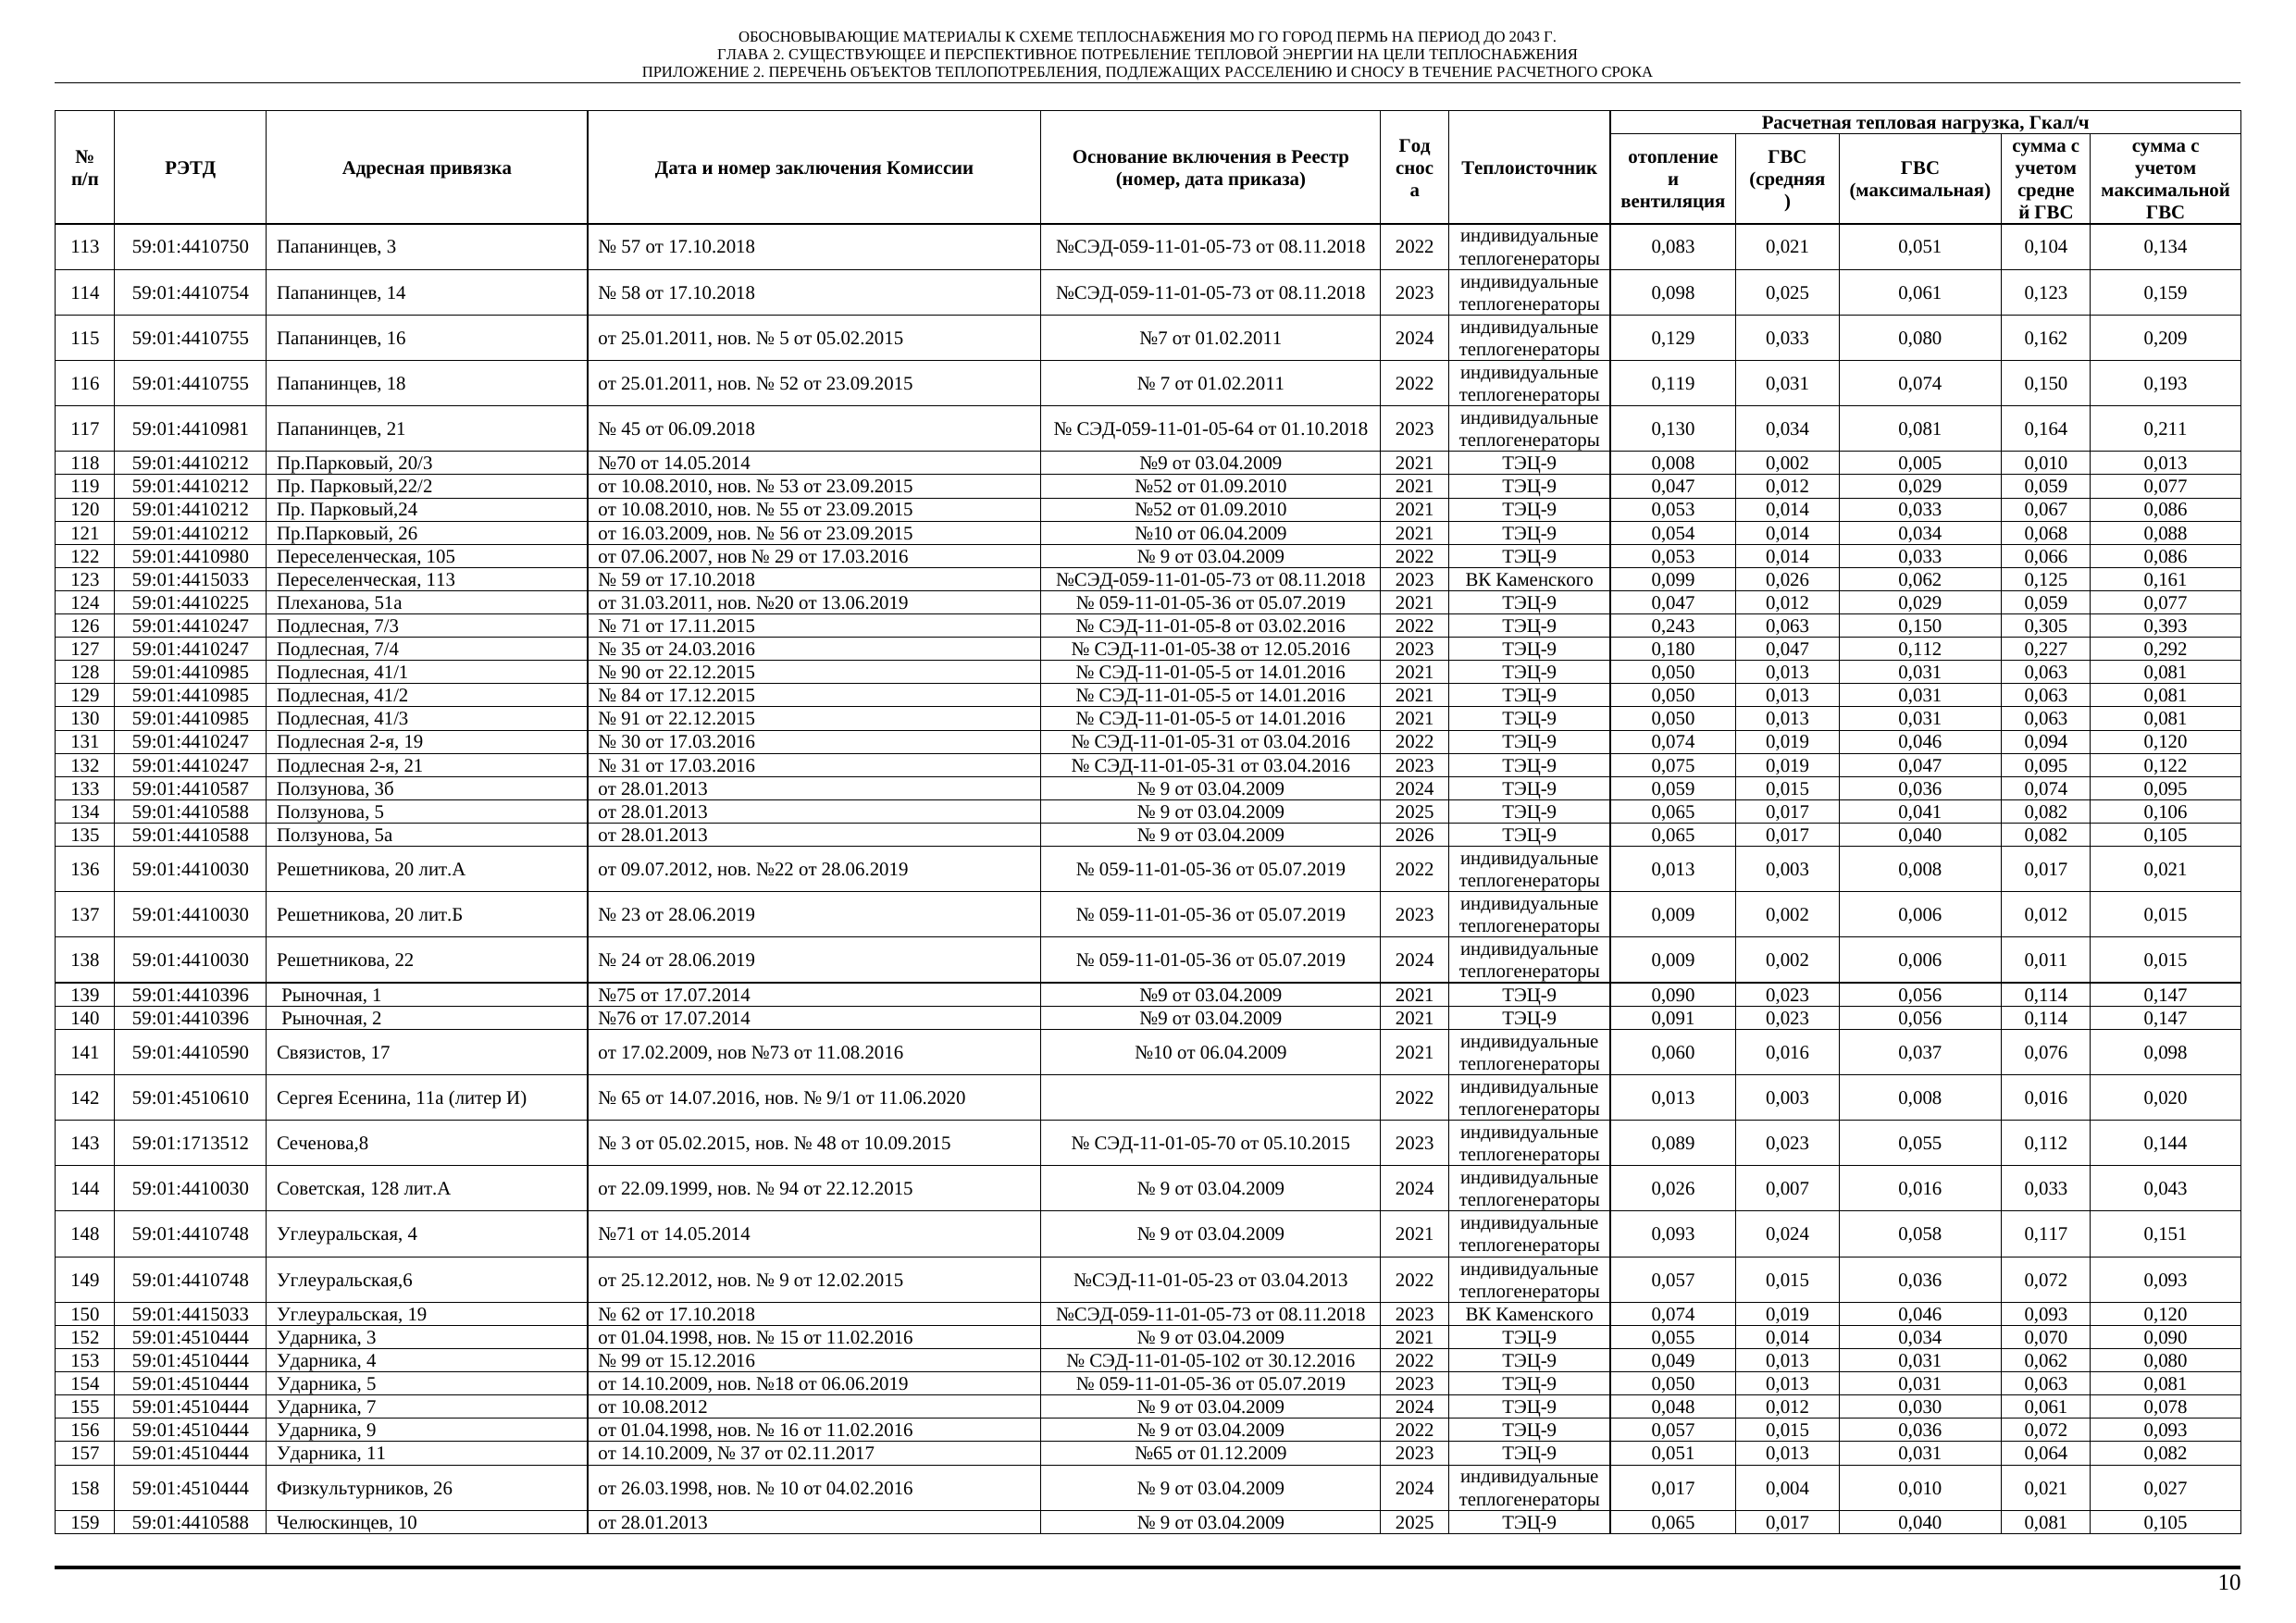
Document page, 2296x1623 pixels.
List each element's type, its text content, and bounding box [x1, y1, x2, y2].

table_cell 0,029 [1840, 475, 2001, 497]
table_cell ТЭЦ-9 [1449, 452, 1609, 474]
table_cell Ударника, 5 [267, 1372, 587, 1394]
table_cell 2022 [1381, 361, 1448, 405]
table_cell от 22.09.1999, нов. № 94 от 22.12.2015 [589, 1166, 1040, 1210]
table_cell 0,006 [1840, 892, 2001, 936]
table_cell 2023 [1381, 1303, 1448, 1325]
table_cell индивидуальные теплогенераторы [1449, 1166, 1609, 1210]
table_cell 0,082 [2091, 1442, 2240, 1464]
table_cell 2023 [1381, 1442, 1448, 1464]
table_cell № 9 от 03.04.2009 [1041, 824, 1380, 846]
table_cell 0,117 [2002, 1211, 2090, 1256]
table_cell 0,081 [2002, 1511, 2090, 1533]
table_cell 0,130 [1611, 406, 1735, 451]
table_cell 0,093 [2091, 1258, 2240, 1302]
table_cell 59:01:4410396 [115, 1007, 266, 1029]
table_cell 2025 [1381, 800, 1448, 823]
table_cell 0,016 [2002, 1075, 2090, 1120]
table_cell 129 [56, 684, 114, 706]
table_cell индивидуальные теплогенераторы [1449, 847, 1609, 891]
table_cell Подлесная 2-я, 19 [267, 731, 587, 752]
table_cell индивидуальные теплогенераторы [1449, 1075, 1609, 1120]
table_cell 0,012 [2002, 892, 2090, 936]
table_cell 0,012 [1736, 475, 1839, 497]
table_cell 0,021 [2091, 847, 2240, 891]
table_cell 0,053 [1611, 545, 1735, 567]
table_cell 116 [56, 361, 114, 405]
table_cell от 10.08.2012 [589, 1395, 1040, 1418]
table_cell 59:01:4410587 [115, 777, 266, 799]
table_cell 0,090 [2091, 1326, 2240, 1348]
table_cell 2021 [1381, 475, 1448, 497]
table_cell 59:01:4510444 [115, 1395, 266, 1418]
table_cell 136 [56, 847, 114, 891]
table_cell 0,082 [2002, 800, 2090, 823]
table_header Дата и номер заключения Комиссии [589, 111, 1040, 223]
table_cell от 14.10.2009, нов. №18 от 06.06.2019 [589, 1372, 1040, 1394]
table_cell Углеуральская, 19 [267, 1303, 587, 1325]
table_cell 2023 [1381, 754, 1448, 776]
table_cell 0,050 [1611, 684, 1735, 706]
table_cell 2021 [1381, 591, 1448, 613]
table_cell 0,074 [1840, 361, 2001, 405]
table_cell 2021 [1381, 684, 1448, 706]
table_cell 0,014 [1736, 1326, 1839, 1348]
table_cell 2024 [1381, 316, 1448, 360]
table_cell индивидуальные теплогенераторы [1449, 937, 1609, 982]
table_cell сумма с учетом средней ГВС [2002, 134, 2090, 223]
table_cell 0,063 [2002, 684, 2090, 706]
table_cell 0,120 [2091, 731, 2240, 752]
table_cell Решетникова, 22 [267, 937, 587, 982]
table_cell 0,013 [1611, 847, 1735, 891]
table_cell от 10.08.2010, нов. № 55 от 23.09.2015 [589, 499, 1040, 520]
table_cell индивидуальные теплогенераторы [1449, 270, 1609, 315]
table_header Год сноса [1381, 111, 1448, 223]
table_cell 2024 [1381, 777, 1448, 799]
table_cell 59:01:4410588 [115, 800, 266, 823]
table_cell 0,056 [1840, 1007, 2001, 1029]
table_cell 0,007 [1736, 1166, 1839, 1210]
table_cell 0,023 [1736, 984, 1839, 1006]
table_cell 0,077 [2091, 475, 2240, 497]
table_cell 0,088 [2091, 522, 2240, 544]
table_cell 2024 [1381, 1395, 1448, 1418]
table_cell № СЭД-11-01-05-102 от 30.12.2016 [1041, 1349, 1380, 1371]
table_cell №СЭД-059-11-01-05-73 от 08.11.2018 [1041, 225, 1380, 269]
table_cell 159 [56, 1511, 114, 1533]
table_cell Связистов, 17 [267, 1030, 587, 1074]
table_header РЭТД [115, 111, 266, 223]
table_cell 0,011 [2002, 937, 2090, 982]
table_cell Рыночная, 2 [267, 1007, 587, 1029]
table_cell №65 от 01.12.2009 [1041, 1442, 1380, 1464]
table_cell № 9 от 03.04.2009 [1041, 1166, 1380, 1210]
table_cell № 57 от 17.10.2018 [589, 225, 1040, 269]
table_cell 59:01:4410748 [115, 1211, 266, 1256]
table_cell 0,292 [2091, 638, 2240, 660]
table_cell 0,093 [1611, 1211, 1735, 1256]
table_cell [1041, 1075, 1380, 1120]
table_cell 0,003 [1736, 847, 1839, 891]
table_cell 0,005 [1840, 452, 2001, 474]
table_cell 134 [56, 800, 114, 823]
table_cell 0,077 [2091, 591, 2240, 613]
table_cell 0,059 [1611, 777, 1735, 799]
table_cell 0,027 [2091, 1466, 2240, 1510]
table_cell № 9 от 03.04.2009 [1041, 777, 1380, 799]
table_cell 0,098 [2091, 1030, 2240, 1074]
table_cell Пр. Парковый,22/2 [267, 475, 587, 497]
table_cell индивидуальные теплогенераторы [1449, 316, 1609, 360]
table_cell ВК Каменского [1449, 568, 1609, 590]
table_cell 0,023 [1736, 1121, 1839, 1165]
table_cell 0,010 [1840, 1466, 2001, 1510]
table_cell 140 [56, 1007, 114, 1029]
table_cell 0,105 [2091, 824, 2240, 846]
table_cell 59:01:4410588 [115, 824, 266, 846]
table_cell 0,033 [1840, 499, 2001, 520]
table_cell 0,211 [2091, 406, 2240, 451]
table_cell 2025 [1381, 1511, 1448, 1533]
table_cell 0,012 [1736, 1395, 1839, 1418]
table_cell 0,046 [1840, 731, 2001, 752]
table_cell 0,193 [2091, 361, 2240, 405]
table_cell 0,029 [1840, 591, 2001, 613]
table_cell № СЭД-11-01-05-38 от 12.05.2016 [1041, 638, 1380, 660]
table_cell 2021 [1381, 1007, 1448, 1029]
table_cell 0,047 [1840, 754, 2001, 776]
table_cell 0,056 [1840, 984, 2001, 1006]
table_cell 122 [56, 545, 114, 567]
table_cell 0,159 [2091, 270, 2240, 315]
table_cell №10 от 06.04.2009 [1041, 522, 1380, 544]
table_cell 59:01:4410588 [115, 1511, 266, 1533]
table_cell 0,081 [1840, 406, 2001, 451]
table_cell Подлесная, 41/1 [267, 661, 587, 683]
table_cell №9 от 03.04.2009 [1041, 984, 1380, 1006]
table_cell № 9 от 03.04.2009 [1041, 1395, 1380, 1418]
table_cell 0,014 [1736, 522, 1839, 544]
table_cell 59:01:4410030 [115, 847, 266, 891]
table_cell № 90 от 22.12.2015 [589, 661, 1040, 683]
table_cell 0,150 [1840, 614, 2001, 637]
table_header № п/п [56, 111, 114, 223]
table_cell 0,063 [2002, 707, 2090, 729]
table_cell 0,040 [1840, 1511, 2001, 1533]
table_cell № 9 от 03.04.2009 [1041, 1466, 1380, 1510]
table_cell Углеуральская, 4 [267, 1211, 587, 1256]
table_cell ТЭЦ-9 [1449, 824, 1609, 846]
table_cell Ударника, 11 [267, 1442, 587, 1464]
table_header Расчетная тепловая нагрузка, Гкал/ч [1611, 111, 2240, 133]
table_cell № 62 от 17.10.2018 [589, 1303, 1040, 1325]
table_cell 0,147 [2091, 1007, 2240, 1029]
table_cell 0,031 [1736, 361, 1839, 405]
table_cell 0,031 [1840, 707, 2001, 729]
table_cell 0,059 [2002, 591, 2090, 613]
table_cell индивидуальные теплогенераторы [1449, 406, 1609, 451]
table_cell 0,013 [2091, 452, 2240, 474]
table_cell 0,006 [1840, 937, 2001, 982]
table_cell 0,030 [1840, 1395, 2001, 1418]
table_cell 0,003 [1736, 1075, 1839, 1120]
table_cell сумма с учетом максимальной ГВС [2091, 134, 2240, 223]
table_cell 59:01:4410748 [115, 1258, 266, 1302]
table_cell 123 [56, 568, 114, 590]
table_cell ТЭЦ-9 [1449, 661, 1609, 683]
table_cell 0,060 [1611, 1030, 1735, 1074]
table_cell № 99 от 15.12.2016 [589, 1349, 1040, 1371]
table_cell № 91 от 22.12.2015 [589, 707, 1040, 729]
table_cell 0,050 [1611, 661, 1735, 683]
table_cell №71 от 14.05.2014 [589, 1211, 1040, 1256]
table_cell от 28.01.2013 [589, 1511, 1040, 1533]
table_cell 0,123 [2002, 270, 2090, 315]
table_cell Решетникова, 20 лит.Б [267, 892, 587, 936]
table_cell 0,031 [1840, 1372, 2001, 1394]
table_cell 0,129 [1611, 316, 1735, 360]
table_cell 0,095 [2091, 777, 2240, 799]
table_cell 0,089 [1611, 1121, 1735, 1165]
table_cell 0,026 [1736, 568, 1839, 590]
table_cell 59:01:4415033 [115, 1303, 266, 1325]
table_cell 0,017 [1736, 800, 1839, 823]
table_cell 59:01:4410590 [115, 1030, 266, 1074]
table_cell 113 [56, 225, 114, 269]
table_cell 2024 [1381, 1466, 1448, 1510]
table_cell 0,013 [1736, 1372, 1839, 1394]
table_cell 0,015 [1736, 777, 1839, 799]
table_cell индивидуальные теплогенераторы [1449, 1121, 1609, 1165]
table_cell 0,019 [1736, 754, 1839, 776]
table_cell № 059-11-01-05-36 от 05.07.2019 [1041, 847, 1380, 891]
table_cell 0,025 [1736, 270, 1839, 315]
table_cell № СЭД-11-01-05-31 от 03.04.2016 [1041, 754, 1380, 776]
table_cell 2023 [1381, 1372, 1448, 1394]
table_cell 2023 [1381, 406, 1448, 451]
table_cell Подлесная 2-я, 21 [267, 754, 587, 776]
table_cell от 01.04.1998, нов. № 16 от 11.02.2016 [589, 1419, 1040, 1441]
table_cell 0,055 [1611, 1326, 1735, 1348]
table_cell 0,047 [1736, 638, 1839, 660]
table_cell 0,095 [2002, 754, 2090, 776]
table_cell № 45 от 06.09.2018 [589, 406, 1040, 451]
table_cell 0,067 [2002, 499, 2090, 520]
table_cell 142 [56, 1075, 114, 1120]
table_cell 0,072 [2002, 1258, 2090, 1302]
table_cell 0,081 [2091, 661, 2240, 683]
table_cell ТЭЦ-9 [1449, 475, 1609, 497]
table_cell 155 [56, 1395, 114, 1418]
table_cell № 9 от 03.04.2009 [1041, 1326, 1380, 1348]
table_cell № 059-11-01-05-36 от 05.07.2019 [1041, 591, 1380, 613]
table_cell Пр. Парковый,24 [267, 499, 587, 520]
table_cell 131 [56, 731, 114, 752]
table_cell 0,008 [1840, 847, 2001, 891]
table_cell Ударника, 3 [267, 1326, 587, 1348]
table_cell 0,114 [2002, 1007, 2090, 1029]
table_cell 0,061 [2002, 1395, 2090, 1418]
table_cell 0,082 [2002, 824, 2090, 846]
table_cell от 07.06.2007, нов № 29 от 17.03.2016 [589, 545, 1040, 567]
table_cell ТЭЦ-9 [1449, 614, 1609, 637]
table_cell 0,013 [1736, 1442, 1839, 1464]
table_cell Ползунова, 3б [267, 777, 587, 799]
table_cell индивидуальные теплогенераторы [1449, 225, 1609, 269]
table_cell 2021 [1381, 1326, 1448, 1348]
table_cell 0,093 [2091, 1419, 2240, 1441]
table_cell 0,083 [1611, 225, 1735, 269]
table_cell 59:01:4510444 [115, 1349, 266, 1371]
table_cell 59:01:4410247 [115, 614, 266, 637]
table_cell 59:01:4510444 [115, 1372, 266, 1394]
table_cell 0,013 [1736, 661, 1839, 683]
table_cell от 25.12.2012, нов. № 9 от 12.02.2015 [589, 1258, 1040, 1302]
table_cell от 10.08.2010, нов. № 53 от 23.09.2015 [589, 475, 1040, 497]
table_cell 0,041 [1840, 800, 2001, 823]
table_cell 0,086 [2091, 545, 2240, 567]
table_cell 0,054 [1611, 522, 1735, 544]
table_cell 59:01:4410981 [115, 406, 266, 451]
table_cell 0,002 [1736, 452, 1839, 474]
table_cell Ударника, 7 [267, 1395, 587, 1418]
table_cell 59:01:4410396 [115, 984, 266, 1006]
table_cell 0,034 [1840, 1326, 2001, 1348]
table_cell № 31 от 17.03.2016 [589, 754, 1040, 776]
table_cell 0,090 [1611, 984, 1735, 1006]
table_cell 0,017 [1736, 1511, 1839, 1533]
table_cell индивидуальные теплогенераторы [1449, 1030, 1609, 1074]
table_cell Переселенческая, 105 [267, 545, 587, 567]
table_cell № 30 от 17.03.2016 [589, 731, 1040, 752]
table_cell 0,209 [2091, 316, 2240, 360]
table_cell 59:01:1713512 [115, 1121, 266, 1165]
table_cell 124 [56, 591, 114, 613]
table_cell ГВС (максимальная) [1840, 134, 2001, 223]
table_cell 0,081 [2091, 1372, 2240, 1394]
table_cell 59:01:4410247 [115, 638, 266, 660]
table_cell 0,014 [1736, 545, 1839, 567]
table_cell 157 [56, 1442, 114, 1464]
table_cell Подлесная, 41/2 [267, 684, 587, 706]
table_cell 139 [56, 984, 114, 1006]
table_cell ТЭЦ-9 [1449, 638, 1609, 660]
table_cell 128 [56, 661, 114, 683]
table_cell № 84 от 17.12.2015 [589, 684, 1040, 706]
table_cell 150 [56, 1303, 114, 1325]
table_cell 2021 [1381, 1030, 1448, 1074]
table_cell 0,070 [2002, 1326, 2090, 1348]
table_cell 2021 [1381, 499, 1448, 520]
table_cell 2023 [1381, 568, 1448, 590]
table_cell 59:01:4410985 [115, 707, 266, 729]
table_cell 59:01:4410030 [115, 937, 266, 982]
table_cell 137 [56, 892, 114, 936]
table_cell 149 [56, 1258, 114, 1302]
table_cell 2022 [1381, 1258, 1448, 1302]
table_cell 2023 [1381, 270, 1448, 315]
table_cell 0,050 [1611, 1372, 1735, 1394]
table_cell 0,023 [1736, 1007, 1839, 1029]
table_cell Советская, 128 лит.А [267, 1166, 587, 1210]
table_cell Пр.Парковый, 26 [267, 522, 587, 544]
table_cell 0,031 [1840, 1442, 2001, 1464]
table_cell 0,057 [1611, 1258, 1735, 1302]
table_cell Челюскинцев, 10 [267, 1511, 587, 1533]
table_cell 0,243 [1611, 614, 1735, 637]
table_cell 59:01:4410754 [115, 270, 266, 315]
table_cell 0,004 [1736, 1466, 1839, 1510]
table_cell 115 [56, 316, 114, 360]
table_cell 59:01:4410212 [115, 475, 266, 497]
table_cell 59:01:4410985 [115, 661, 266, 683]
table_cell 0,112 [2002, 1121, 2090, 1165]
table_cell 0,013 [1736, 684, 1839, 706]
table_cell № 23 от 28.06.2019 [589, 892, 1040, 936]
table_cell 2021 [1381, 984, 1448, 1006]
table_cell 0,013 [1736, 1349, 1839, 1371]
table_cell 0,024 [1736, 1211, 1839, 1256]
table_cell № 35 от 24.03.2016 [589, 638, 1040, 660]
table_cell 0,081 [2091, 707, 2240, 729]
table_cell 0,019 [1736, 731, 1839, 752]
table_cell ТЭЦ-9 [1449, 499, 1609, 520]
table_cell ВК Каменского [1449, 1303, 1609, 1325]
table_cell № 9 от 03.04.2009 [1041, 1419, 1380, 1441]
table_cell ТЭЦ-9 [1449, 545, 1609, 567]
table_cell 0,180 [1611, 638, 1735, 660]
table_cell Ударника, 4 [267, 1349, 587, 1371]
table_cell 0,012 [1736, 591, 1839, 613]
table_cell 121 [56, 522, 114, 544]
table_cell Подлесная, 7/3 [267, 614, 587, 637]
table_cell 2024 [1381, 937, 1448, 982]
table_cell Папанинцев, 16 [267, 316, 587, 360]
table_cell от 14.10.2009, № 37 от 02.11.2017 [589, 1442, 1040, 1464]
table_cell 2023 [1381, 1121, 1448, 1165]
table_cell 0,393 [2091, 614, 2240, 637]
table_cell №76 от 17.07.2014 [589, 1007, 1040, 1029]
table_cell 132 [56, 754, 114, 776]
table_cell 135 [56, 824, 114, 846]
table_cell 0,120 [2091, 1303, 2240, 1325]
table_cell Подлесная, 41/3 [267, 707, 587, 729]
table_cell ТЭЦ-9 [1449, 731, 1609, 752]
table_cell 0,122 [2091, 754, 2240, 776]
table_cell 0,068 [2002, 522, 2090, 544]
table_cell Папанинцев, 3 [267, 225, 587, 269]
table_cell 0,305 [2002, 614, 2090, 637]
table_cell от 01.04.1998, нов. № 15 от 11.02.2016 [589, 1326, 1040, 1348]
table_cell 0,031 [1840, 1349, 2001, 1371]
table_cell 2022 [1381, 731, 1448, 752]
table_cell 0,086 [2091, 499, 2240, 520]
table_cell 0,046 [1840, 1303, 2001, 1325]
table_cell 0,062 [1840, 568, 2001, 590]
table_cell 0,164 [2002, 406, 2090, 451]
table_cell 0,034 [1840, 522, 2001, 544]
table_cell от 28.01.2013 [589, 777, 1040, 799]
table_header Адресная привязка [267, 111, 587, 223]
table_cell 2021 [1381, 707, 1448, 729]
table_cell Сеченова,8 [267, 1121, 587, 1165]
table_cell 0,147 [2091, 984, 2240, 1006]
table_cell ГВС (средняя) [1736, 134, 1839, 223]
table_cell 0,019 [1736, 1303, 1839, 1325]
table_cell 0,059 [2002, 475, 2090, 497]
table_cell 0,227 [2002, 638, 2090, 660]
table_cell 154 [56, 1372, 114, 1394]
table_cell 2022 [1381, 1419, 1448, 1441]
table_cell 153 [56, 1349, 114, 1371]
table_cell Углеуральская,6 [267, 1258, 587, 1302]
table_cell 0,021 [1736, 225, 1839, 269]
table_cell 120 [56, 499, 114, 520]
table_cell 2022 [1381, 614, 1448, 637]
table_cell индивидуальные теплогенераторы [1449, 361, 1609, 405]
table_cell 0,040 [1840, 824, 2001, 846]
table_cell Ударника, 9 [267, 1419, 587, 1441]
table_cell 0,017 [2002, 847, 2090, 891]
table_cell ТЭЦ-9 [1449, 800, 1609, 823]
table_cell 0,050 [1611, 707, 1735, 729]
table_cell ТЭЦ-9 [1449, 1395, 1609, 1418]
table_cell ТЭЦ-9 [1449, 1326, 1609, 1348]
table_cell ТЭЦ-9 [1449, 1419, 1609, 1441]
table_cell 0,062 [2002, 1349, 2090, 1371]
table_cell 0,047 [1611, 475, 1735, 497]
table_cell 0,021 [2002, 1466, 2090, 1510]
table_cell 133 [56, 777, 114, 799]
table_cell 0,031 [1840, 684, 2001, 706]
table_cell 2021 [1381, 661, 1448, 683]
table_cell 2022 [1381, 1075, 1448, 1120]
table_cell 0,036 [1840, 777, 2001, 799]
table_cell 0,016 [1736, 1030, 1839, 1074]
table_cell № 059-11-01-05-36 от 05.07.2019 [1041, 1372, 1380, 1394]
table_cell 0,074 [2002, 777, 2090, 799]
table_cell 2024 [1381, 1166, 1448, 1210]
table_cell 0,093 [2002, 1303, 2090, 1325]
table_cell 0,080 [1840, 316, 2001, 360]
table_cell от 25.01.2011, нов. № 52 от 23.09.2015 [589, 361, 1040, 405]
table_cell 0,063 [2002, 1372, 2090, 1394]
table_cell 0,074 [1611, 731, 1735, 752]
table_cell 0,081 [2091, 684, 2240, 706]
table_cell Ползунова, 5 [267, 800, 587, 823]
table_cell 0,015 [2091, 937, 2240, 982]
table_cell №7 от 01.02.2011 [1041, 316, 1380, 360]
table_cell 2022 [1381, 1349, 1448, 1371]
table_cell 59:01:4410030 [115, 892, 266, 936]
table_cell 156 [56, 1419, 114, 1441]
table_cell 0,009 [1611, 937, 1735, 982]
table_cell от 26.03.1998, нов. № 10 от 04.02.2016 [589, 1466, 1040, 1510]
table_cell № СЭД-11-01-05-5 от 14.01.2016 [1041, 707, 1380, 729]
table_cell №СЭД-11-01-05-23 от 03.04.2013 [1041, 1258, 1380, 1302]
table_cell 0,058 [1840, 1211, 2001, 1256]
table_cell № СЭД-059-11-01-05-64 от 01.10.2018 [1041, 406, 1380, 451]
table_cell 126 [56, 614, 114, 637]
table_cell 59:01:4410212 [115, 499, 266, 520]
table_cell 59:01:4510444 [115, 1419, 266, 1441]
table_cell 0,125 [2002, 568, 2090, 590]
table_cell 0,020 [2091, 1075, 2240, 1120]
table_cell 59:01:4410755 [115, 361, 266, 405]
table_cell 0,057 [1611, 1419, 1735, 1441]
table_cell 2026 [1381, 824, 1448, 846]
table_cell № 59 от 17.10.2018 [589, 568, 1040, 590]
table_cell 0,072 [2002, 1419, 2090, 1441]
table_cell Плеханова, 51а [267, 591, 587, 613]
table_cell 0,049 [1611, 1349, 1735, 1371]
table_cell №10 от 06.04.2009 [1041, 1030, 1380, 1074]
table_cell № 9 от 03.04.2009 [1041, 1211, 1380, 1256]
table_cell 0,009 [1611, 892, 1735, 936]
table_cell 0,134 [2091, 225, 2240, 269]
table_header Теплоисточник [1449, 111, 1609, 223]
table_cell 2023 [1381, 638, 1448, 660]
table_cell 0,161 [2091, 568, 2240, 590]
table_cell 0,048 [1611, 1395, 1735, 1418]
table_cell № 059-11-01-05-36 от 05.07.2019 [1041, 892, 1380, 936]
table_cell 0,078 [2091, 1395, 2240, 1418]
table_cell 0,036 [1840, 1258, 2001, 1302]
table_cell индивидуальные теплогенераторы [1449, 892, 1609, 936]
table_cell № 24 от 28.06.2019 [589, 937, 1040, 982]
table_cell 0,098 [1611, 270, 1735, 315]
table_cell №СЭД-059-11-01-05-73 от 08.11.2018 [1041, 1303, 1380, 1325]
table_cell №52 от 01.09.2010 [1041, 475, 1380, 497]
table_cell 0,106 [2091, 800, 2240, 823]
table_cell ТЭЦ-9 [1449, 522, 1609, 544]
table_cell 59:01:4410212 [115, 522, 266, 544]
table_cell 2021 [1381, 1211, 1448, 1256]
table_cell 0,114 [2002, 984, 2090, 1006]
table_cell 59:01:4510444 [115, 1326, 266, 1348]
table_cell 148 [56, 1211, 114, 1256]
table_cell 59:01:4410247 [115, 754, 266, 776]
table_cell № 9 от 03.04.2009 [1041, 1511, 1380, 1533]
table_cell 0,094 [2002, 731, 2090, 752]
table_cell 59:01:4410030 [115, 1166, 266, 1210]
table_cell 127 [56, 638, 114, 660]
table_cell 130 [56, 707, 114, 729]
table_cell №70 от 14.05.2014 [589, 452, 1040, 474]
table_cell 114 [56, 270, 114, 315]
table_cell Решетникова, 20 лит.А [267, 847, 587, 891]
table_cell 144 [56, 1166, 114, 1210]
table_cell № 58 от 17.10.2018 [589, 270, 1040, 315]
table_cell 2022 [1381, 225, 1448, 269]
table_cell 0,076 [2002, 1030, 2090, 1074]
table_cell 0,065 [1611, 824, 1735, 846]
table_cell № СЭД-11-01-05-70 от 05.10.2015 [1041, 1121, 1380, 1165]
table_cell № 71 от 17.11.2015 [589, 614, 1040, 637]
table_cell 59:01:4410980 [115, 545, 266, 567]
table_cell Папанинцев, 18 [267, 361, 587, 405]
table_cell 0,014 [1736, 499, 1839, 520]
table_cell от 28.01.2013 [589, 824, 1040, 846]
table_cell 0,053 [1611, 499, 1735, 520]
table_cell Папанинцев, 14 [267, 270, 587, 315]
table_cell от 25.01.2011, нов. № 5 от 05.02.2015 [589, 316, 1040, 360]
table_cell 59:01:4410247 [115, 731, 266, 752]
table_cell отопление и вентиляция [1611, 134, 1735, 223]
table_cell 0,008 [1611, 452, 1735, 474]
table_cell № 65 от 14.07.2016, нов. № 9/1 от 11.06.2020 [589, 1075, 1040, 1120]
table_cell 2021 [1381, 452, 1448, 474]
table_cell 0,013 [1736, 707, 1839, 729]
table_cell ТЭЦ-9 [1449, 984, 1609, 1006]
table_cell индивидуальные теплогенераторы [1449, 1258, 1609, 1302]
table_cell 0,051 [1840, 225, 2001, 269]
table_cell Папанинцев, 21 [267, 406, 587, 451]
table_cell от 09.07.2012, нов. №22 от 28.06.2019 [589, 847, 1040, 891]
table_cell ТЭЦ-9 [1449, 1349, 1609, 1371]
table_cell 0,002 [1736, 937, 1839, 982]
table_cell 0,033 [1840, 545, 2001, 567]
table_cell 0,033 [2002, 1166, 2090, 1210]
table_cell 0,036 [1840, 1419, 2001, 1441]
table_cell 59:01:4410985 [115, 684, 266, 706]
table_cell 0,075 [1611, 754, 1735, 776]
table_cell 0,080 [2091, 1349, 2240, 1371]
table_cell Пр.Парковый, 20/3 [267, 452, 587, 474]
table_cell 0,151 [2091, 1211, 2240, 1256]
table_cell ТЭЦ-9 [1449, 707, 1609, 729]
table_cell 0,105 [2091, 1511, 2240, 1533]
table_cell 0,017 [1736, 824, 1839, 846]
table_cell Ползунова, 5а [267, 824, 587, 846]
table_cell индивидуальные теплогенераторы [1449, 1211, 1609, 1256]
table_cell 2022 [1381, 545, 1448, 567]
table_cell 0,099 [1611, 568, 1735, 590]
table_cell 0,008 [1840, 1075, 2001, 1120]
table_cell Сергея Есенина, 11а (литер И) [267, 1075, 587, 1120]
table_cell 0,119 [1611, 361, 1735, 405]
table_cell № СЭД-11-01-05-5 от 14.01.2016 [1041, 684, 1380, 706]
table_cell 143 [56, 1121, 114, 1165]
table_cell 0,031 [1840, 661, 2001, 683]
table_cell 59:01:4510444 [115, 1466, 266, 1510]
table_cell 0,010 [2002, 452, 2090, 474]
table_cell 152 [56, 1326, 114, 1348]
table_cell № СЭД-11-01-05-31 от 03.04.2016 [1041, 731, 1380, 752]
table_cell 0,043 [2091, 1166, 2240, 1210]
table_cell индивидуальные теплогенераторы [1449, 1466, 1609, 1510]
table_cell ТЭЦ-9 [1449, 754, 1609, 776]
table_cell ТЭЦ-9 [1449, 684, 1609, 706]
table_cell Физкультурников, 26 [267, 1466, 587, 1510]
table_cell 0,112 [1840, 638, 2001, 660]
table_cell 0,065 [1611, 800, 1735, 823]
table_cell 0,016 [1840, 1166, 2001, 1210]
table_cell 0,033 [1736, 316, 1839, 360]
table_cell 0,162 [2002, 316, 2090, 360]
table_cell 0,037 [1840, 1030, 2001, 1074]
table_cell от 28.01.2013 [589, 800, 1040, 823]
table_cell № СЭД-11-01-05-8 от 03.02.2016 [1041, 614, 1380, 637]
table_cell №75 от 17.07.2014 [589, 984, 1040, 1006]
table_cell № 3 от 05.02.2015, нов. № 48 от 10.09.2015 [589, 1121, 1040, 1165]
table_cell 2021 [1381, 522, 1448, 544]
table_cell № 059-11-01-05-36 от 05.07.2019 [1041, 937, 1380, 982]
table_cell 0,063 [1736, 614, 1839, 637]
table_cell № 9 от 03.04.2009 [1041, 545, 1380, 567]
table_cell ТЭЦ-9 [1449, 1372, 1609, 1394]
table_cell 0,015 [1736, 1419, 1839, 1441]
table_cell 138 [56, 937, 114, 982]
table_cell ТЭЦ-9 [1449, 591, 1609, 613]
table_cell 0,017 [1611, 1466, 1735, 1510]
table_cell 0,015 [1736, 1258, 1839, 1302]
table_cell №СЭД-059-11-01-05-73 от 08.11.2018 [1041, 270, 1380, 315]
table_cell 0,091 [1611, 1007, 1735, 1029]
table_cell 158 [56, 1466, 114, 1510]
table_cell Рыночная, 1 [267, 984, 587, 1006]
table_cell 59:01:4510610 [115, 1075, 266, 1120]
table_cell 59:01:4410750 [115, 225, 266, 269]
table_cell 0,013 [1611, 1075, 1735, 1120]
table_cell ТЭЦ-9 [1449, 1511, 1609, 1533]
table_cell 0,065 [1611, 1511, 1735, 1533]
table_header Основание включения в Реестр (номер, дата приказа) [1041, 111, 1380, 223]
table_cell 0,066 [2002, 545, 2090, 567]
table_cell 117 [56, 406, 114, 451]
table_cell 0,061 [1840, 270, 2001, 315]
table_cell № 7 от 01.02.2011 [1041, 361, 1380, 405]
table_cell 59:01:4410755 [115, 316, 266, 360]
table_cell № СЭД-11-01-05-5 от 14.01.2016 [1041, 661, 1380, 683]
table_cell 59:01:4510444 [115, 1442, 266, 1464]
table_cell 0,047 [1611, 591, 1735, 613]
table_cell 59:01:4410212 [115, 452, 266, 474]
table_cell 0,034 [1736, 406, 1839, 451]
table_cell 141 [56, 1030, 114, 1074]
table_cell №9 от 03.04.2009 [1041, 452, 1380, 474]
table_cell 0,074 [1611, 1303, 1735, 1325]
table_cell 2023 [1381, 892, 1448, 936]
table_cell 0,026 [1611, 1166, 1735, 1210]
table_cell 2022 [1381, 847, 1448, 891]
table_cell 118 [56, 452, 114, 474]
table_cell 119 [56, 475, 114, 497]
table_cell от 31.03.2011, нов. №20 от 13.06.2019 [589, 591, 1040, 613]
table_cell №СЭД-059-11-01-05-73 от 08.11.2018 [1041, 568, 1380, 590]
table_cell 0,150 [2002, 361, 2090, 405]
table_cell 0,055 [1840, 1121, 2001, 1165]
table_cell 0,063 [2002, 661, 2090, 683]
table_cell от 17.02.2009, нов №73 от 11.08.2016 [589, 1030, 1040, 1074]
table_cell №52 от 01.09.2010 [1041, 499, 1380, 520]
table_cell от 16.03.2009, нов. № 56 от 23.09.2015 [589, 522, 1040, 544]
table_cell Подлесная, 7/4 [267, 638, 587, 660]
table_cell 0,144 [2091, 1121, 2240, 1165]
table_cell №9 от 03.04.2009 [1041, 1007, 1380, 1029]
table_cell 59:01:4415033 [115, 568, 266, 590]
table_cell 0,104 [2002, 225, 2090, 269]
table_cell 0,015 [2091, 892, 2240, 936]
table_cell Переселенческая, 113 [267, 568, 587, 590]
table_cell 0,064 [2002, 1442, 2090, 1464]
table_cell 0,051 [1611, 1442, 1735, 1464]
table_cell № 9 от 03.04.2009 [1041, 800, 1380, 823]
table_cell 0,002 [1736, 892, 1839, 936]
table_cell 59:01:4410225 [115, 591, 266, 613]
table_cell ТЭЦ-9 [1449, 1007, 1609, 1029]
table_cell ТЭЦ-9 [1449, 1442, 1609, 1464]
table_cell ТЭЦ-9 [1449, 777, 1609, 799]
